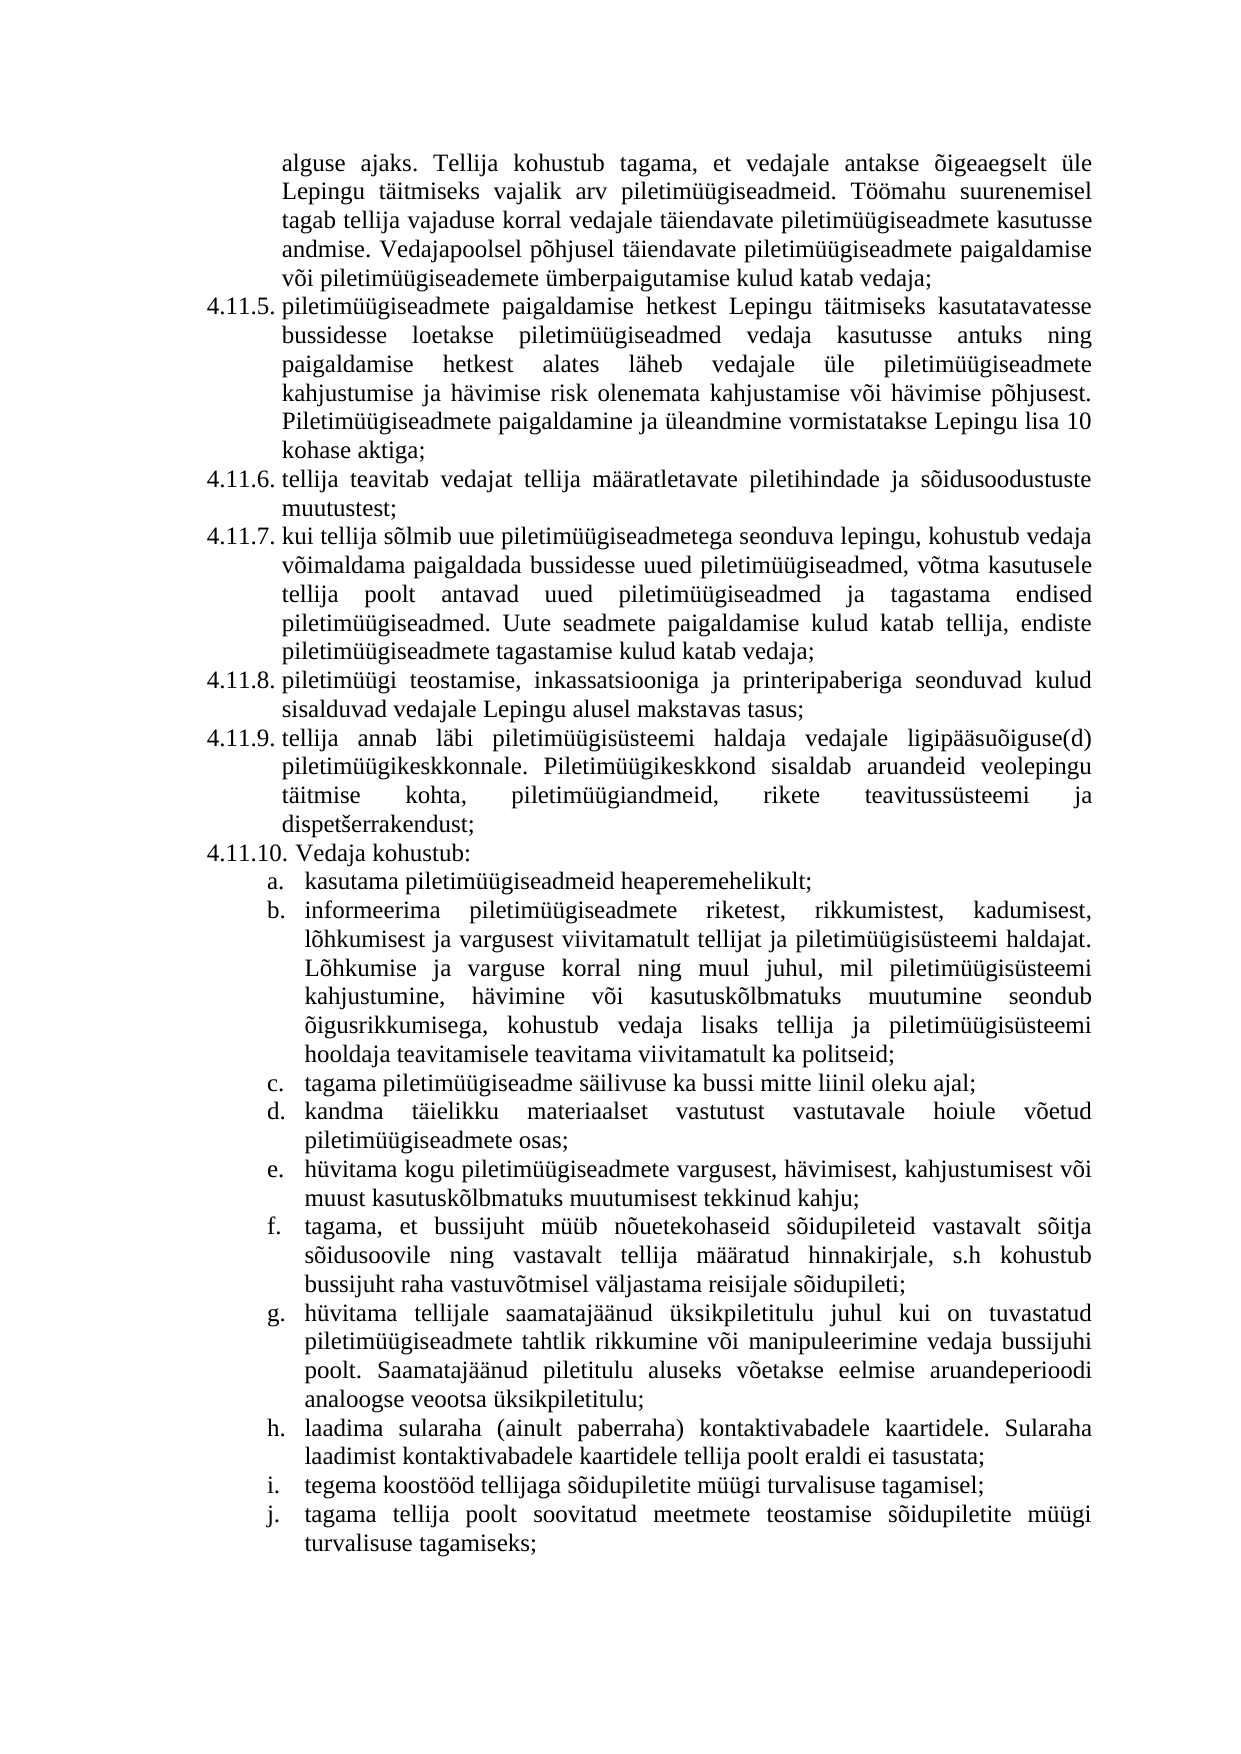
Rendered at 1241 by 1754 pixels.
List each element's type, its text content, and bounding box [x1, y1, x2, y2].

list kandma täielikku materiaalset vastutust vastutavale hoiule võetud piletimüügiseadmete osas; [267, 1096, 1093, 1154]
list hüvitama tellijale saamatajäänud üksikpiletitulu juhul kui on tuvastatud piletimüügiseadmete tahtlik rikkumine või manipuleerimine vedaja bussijuhi poolt. Saamatajäänud piletitulu aluseks võetakse eelmise aruandeperioodi analoogse veootsa üksikpiletitulu; [267, 1298, 1093, 1413]
list tellija annab läbi piletimüügisüsteemi haldaja vedajale ligipääsuõiguse(d) piletimüügikeskkonnale. Piletimüügikeskkond sisaldab aruandeid veolepingu täitmise kohta, piletimüügiandmeid, rikete teavitussüsteemi ja dispetšerrakendust; [207, 723, 1093, 838]
list kui tellija sõlmib uue piletimüügiseadmetega seonduva lepingu, kohustub vedaja võimaldama paigaldada bussidesse uued piletimüügiseadmed, võtma kasutusele tellija poolt antavad uued piletimüügiseadmed ja tagastama endised piletimüügiseadmed. Uute seadmete paigaldamise kulud katab tellija, endiste piletimüügiseadmete tagastamise kulud katab vedaja; [207, 521, 1093, 665]
list laadima sularaha (ainult paberraha) kontaktivabadele kaartidele. Sularaha laadimist kontaktivabadele kaartidele tellija poolt eraldi ei tasustata; [267, 1413, 1093, 1470]
list tagama, et bussijuht müüb nõuetekohaseid sõidupileteid vastavalt sõitja sõidusoovile ning vastavalt tellija määratud hinnakirjale, s.h kohustub bussijuht raha vastuvõtmisel väljastama reisijale sõidupileti; [267, 1211, 1093, 1298]
list tagama piletimüügiseadme säilivuse ka bussi mitte liinil oleku ajal; [267, 1068, 1093, 1096]
list Vedaja kohustub: [207, 838, 1093, 866]
list informeerima piletimüügiseadmete riketest, rikkumistest, kadumisest, lõhkumisest ja vargusest viivitamatult tellijat ja piletimüügisüsteemi haldajat. Lõhkumise ja varguse korral ning muul juhul, mil piletimüügisüsteemi kahjustumine, hävimine või kasutuskõlbmatuks muutumine seondub õigusrikkumisega, kohustub vedaja lisaks tellija ja piletimüügisüsteemi hooldaja teavitamisele teavitama viivitamatult ka politseid; [267, 895, 1093, 1068]
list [207, 148, 1093, 291]
list tagama tellija poolt soovitatud meetmete teostamise sõidupiletite müügi turvalisuse tagamiseks; [267, 1499, 1093, 1556]
list hüvitama kogu piletimüügiseadmete vargusest, hävimisest, kahjustumisest või muust kasutuskõlbmatuks muutumisest tekkinud kahju; [267, 1154, 1093, 1211]
list piletimüügi teostamise, inkassatsiooniga ja printeripaberiga seonduvad kulud sisalduvad vedajale Lepingu alusel makstavas tasus; [207, 665, 1093, 723]
list tegema koostööd tellijaga sõidupiletite müügi turvalisuse tagamisel; [267, 1470, 1093, 1499]
list tellija teavitab vedajat tellija määratletavate piletihindade ja sõidusoodustuste muutustest; [207, 464, 1093, 521]
list kasutama piletimüügiseadmeid heaperemehelikult; [267, 866, 1093, 895]
list piletimüügiseadmete paigaldamise hetkest Lepingu täitmiseks kasutatavatesse bussidesse loetakse piletimüügiseadmed vedaja kasutusse antuks ning paigaldamise hetkest alates läheb vedajale üle piletimüügiseadmete kahjustumise ja hävimise risk olenemata kahjustamise või hävimise põhjusest. Piletimüügiseadmete paigaldamine ja üleandmine vormistatakse Lepingu lisa 10 kohase aktiga; [207, 291, 1093, 464]
